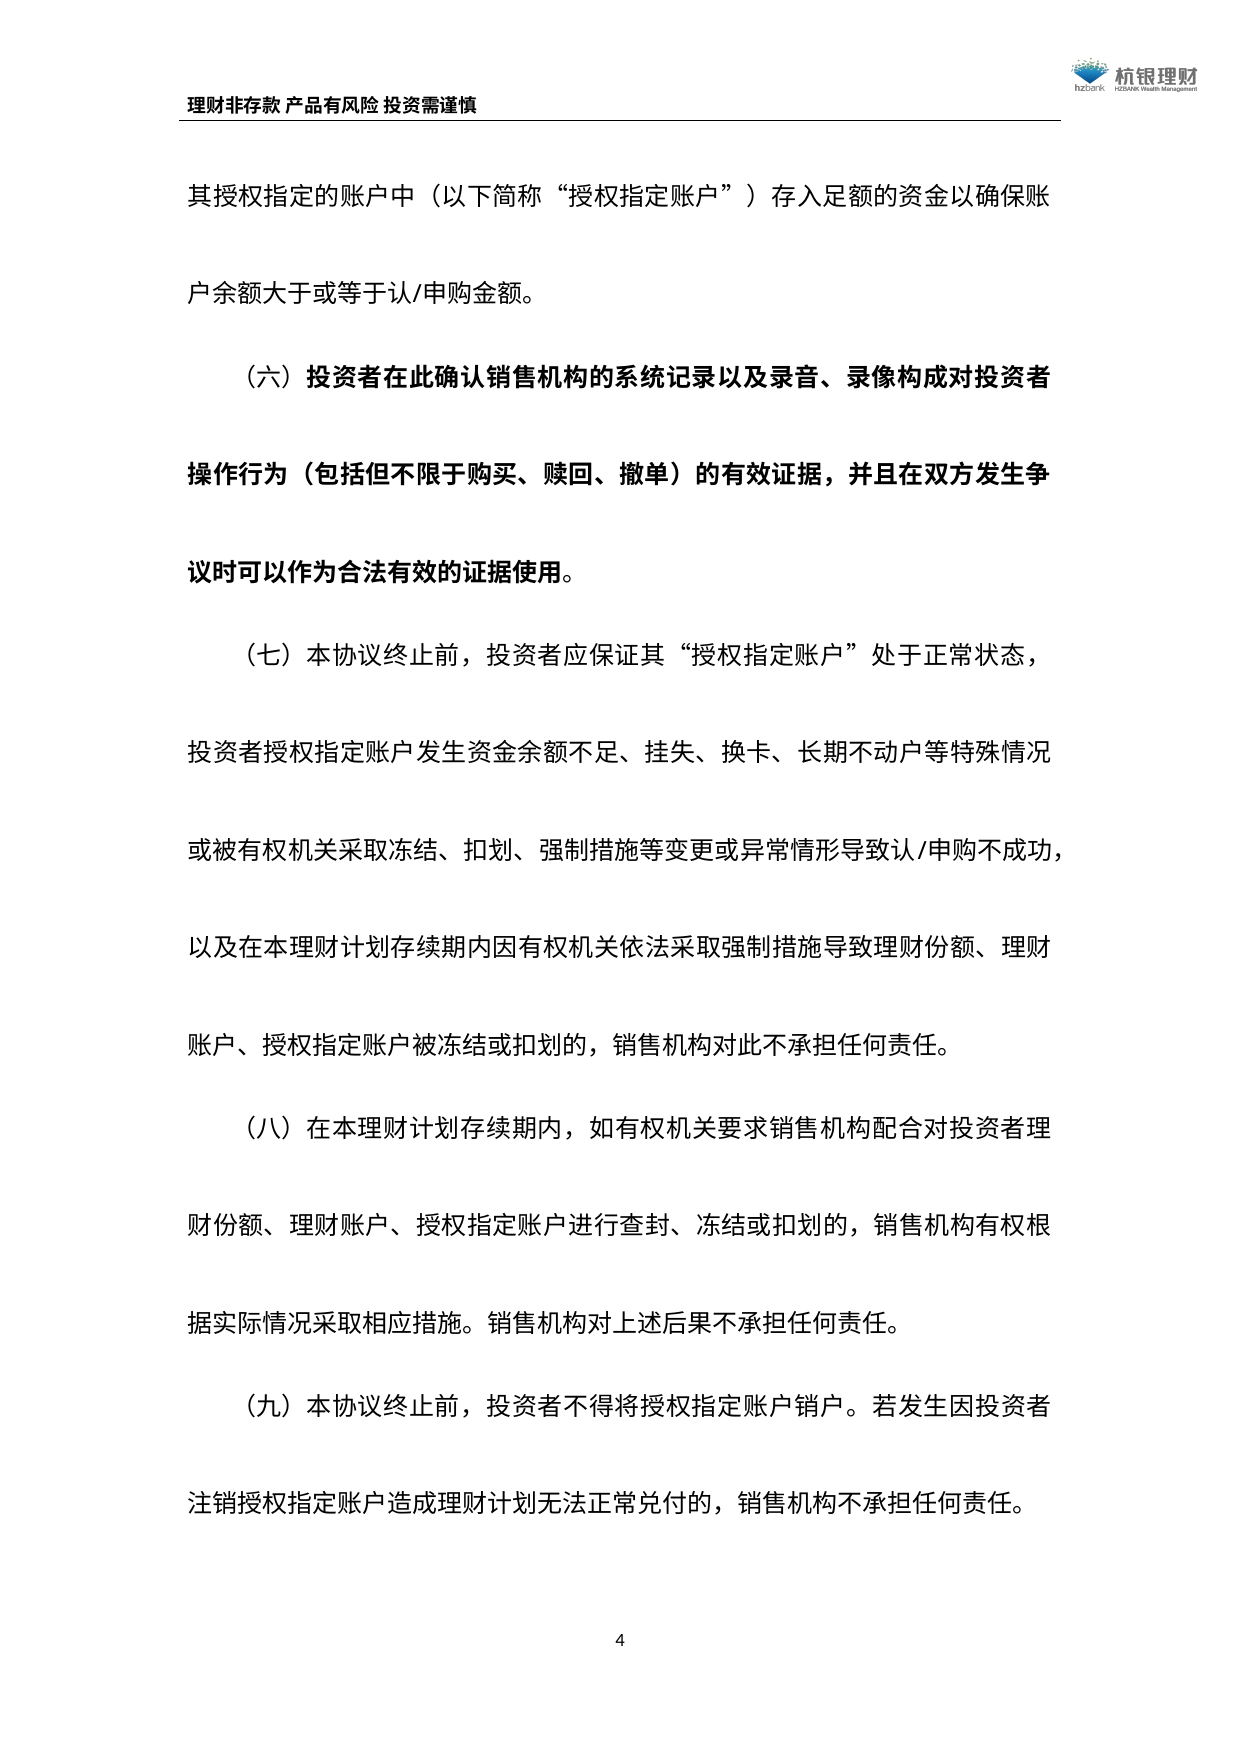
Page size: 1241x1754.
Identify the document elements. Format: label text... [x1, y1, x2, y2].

list 在本理财计划存续期内，如有权机关要求销售机构配合对投资者理财份额、理财账户、授权指定账户进行查封、冻结或扣划的，销售机构有权根据实际情况采取相应措施。销售机构对上述后果不承担任何责任。 [187, 1094, 1053, 1354]
list 本协议终止前，投资者不得将授权指定账户销户。若发生因投资者注销授权指定账户造成理财计划无法正常兑付的，销售机构不承担任何责任。 [187, 1372, 1053, 1534]
picture [1064, 50, 1209, 97]
list 投资者在此确认销售机构的系统记录以及录音、录像构成对投资者操作行为（包括但不限于购买、赎回、撤单）的有效证据，并且在双方发生争议时可以作为合法有效的证据使用。 [187, 343, 1053, 603]
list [187, 162, 1053, 324]
list 本协议终止前，投资者应保证其“授权指定账户”处于正常状态，投资者授权指定账户发生资金余额不足、挂失、换卡、长期不动户等特殊情况或被有权机关采取冻结、扣划、强制措施等变更或异常情形导致认/申购不成功，以及在本理财计划存续期内因有权机关依法采取强制措施导致理财份额、理财账户、授权指定账户被冻结或扣划的，销售机构对此不承担任何责任。 [187, 621, 1053, 1076]
